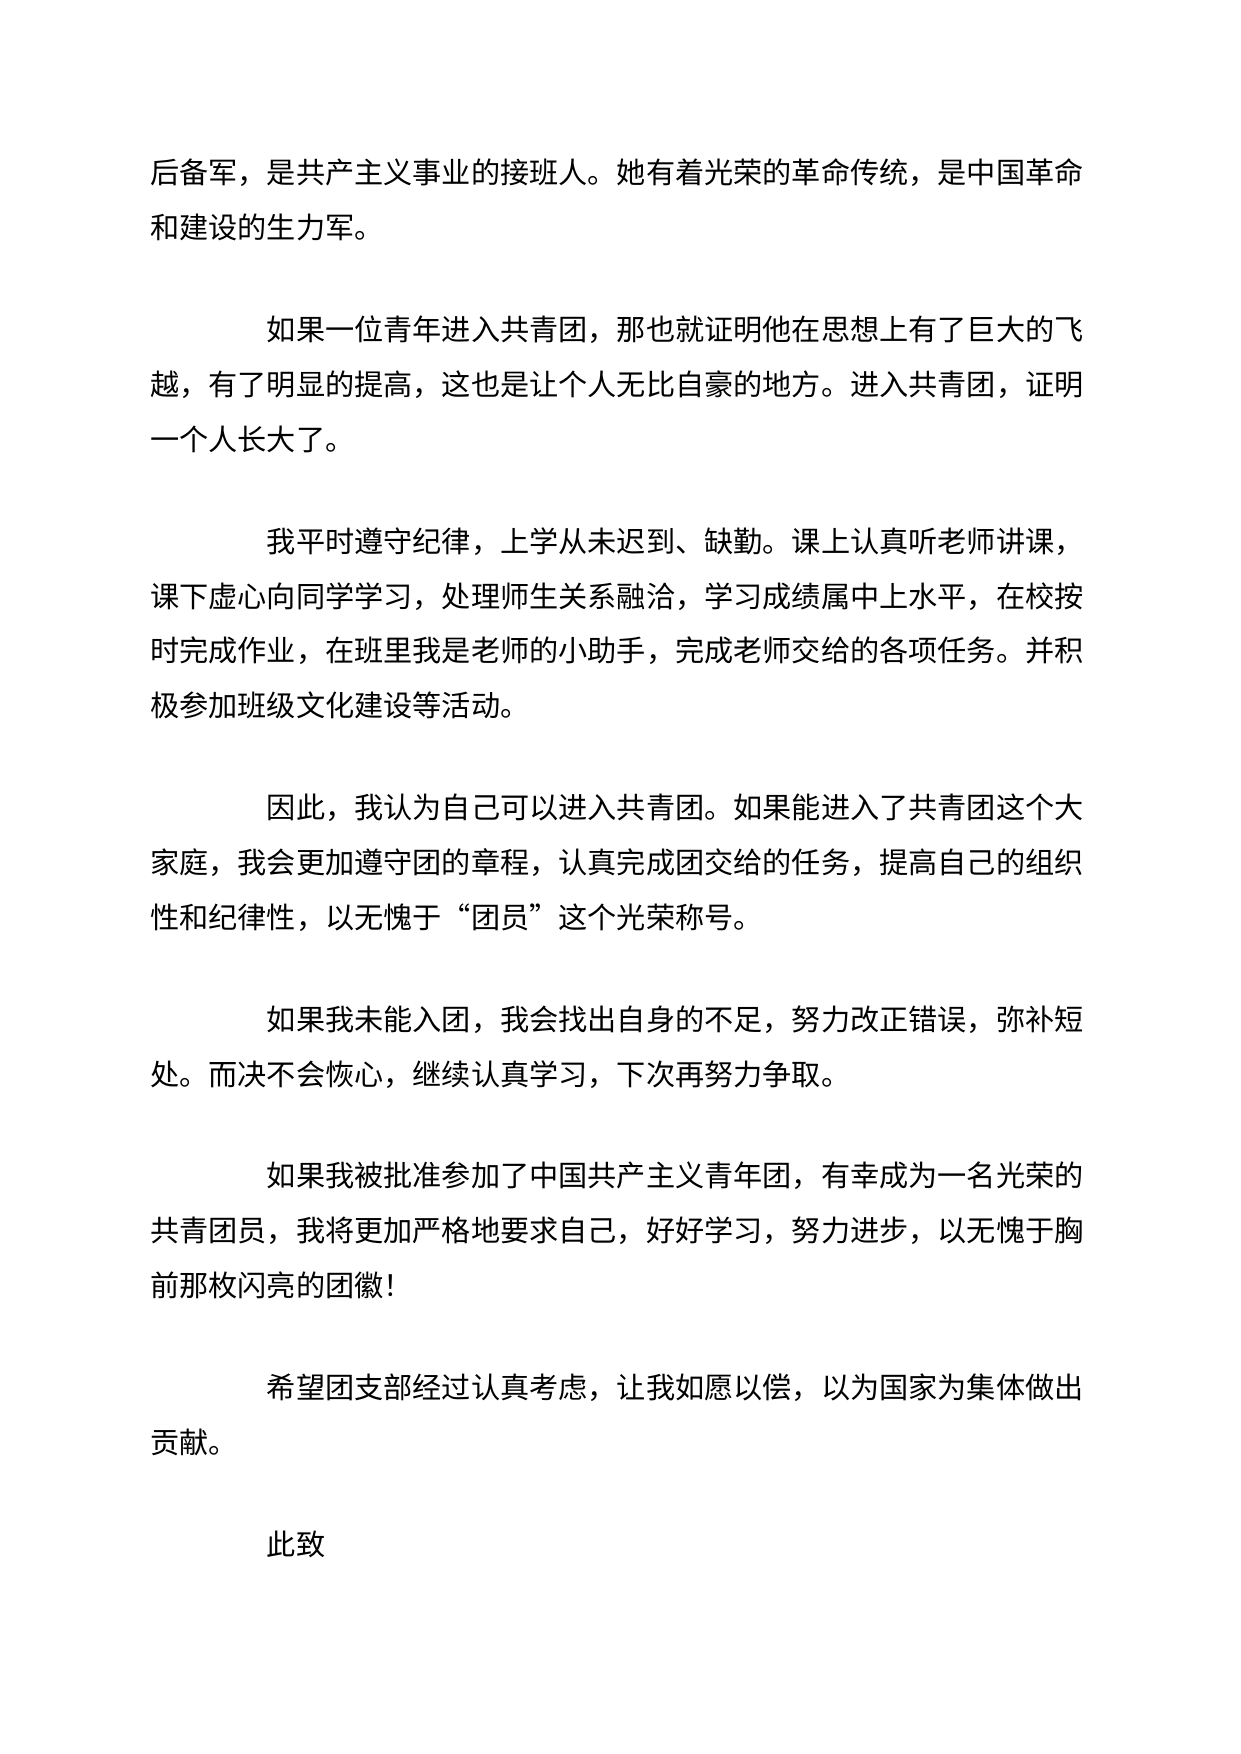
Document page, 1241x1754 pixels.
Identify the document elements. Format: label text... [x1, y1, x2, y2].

text 如果我被批准参加了中国共产主义青年团，有幸成为一名光荣的共青团员，我将更加严格地要求自己，好好学习，努力进步，以无愧于胸前那枚闪亮的团徽！ [150, 1153, 1090, 1305]
text 因此，我认为自己可以进入共青团。如果能进入了共青团这个大家庭，我会更加遵守团的章程，认真完成团交给的任务，提高自己的组织性和纪律性，以无愧于“团员”这个光荣称号。 [150, 785, 1090, 937]
text 如果一位青年进入共青团，那也就证明他在思想上有了巨大的飞越，有了明显的提高，这也是让个人无比自豪的地方。进入共青团，证明一个人长大了。 [150, 307, 1090, 459]
text 如果我未能入团，我会找出自身的不足，努力改正错误，弥补短处。而决不会恢心，继续认真学习，下次再努力争取。 [150, 996, 1090, 1093]
text 此致 [150, 1521, 1090, 1563]
text 我平时遵守纪律，上学从未迟到、缺勤。课上认真听老师讲课，课下虚心向同学学习，处理师生关系融洽，学习成绩属中上水平，在校按时完成作业，在班里我是老师的小助手，完成老师交给的各项任务。并积极参加班级文化建设等活动。 [150, 518, 1090, 725]
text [150, 150, 1090, 247]
text 希望团支部经过认真考虑，让我如愿以偿，以为国家为集体做出贡献。 [150, 1364, 1090, 1462]
